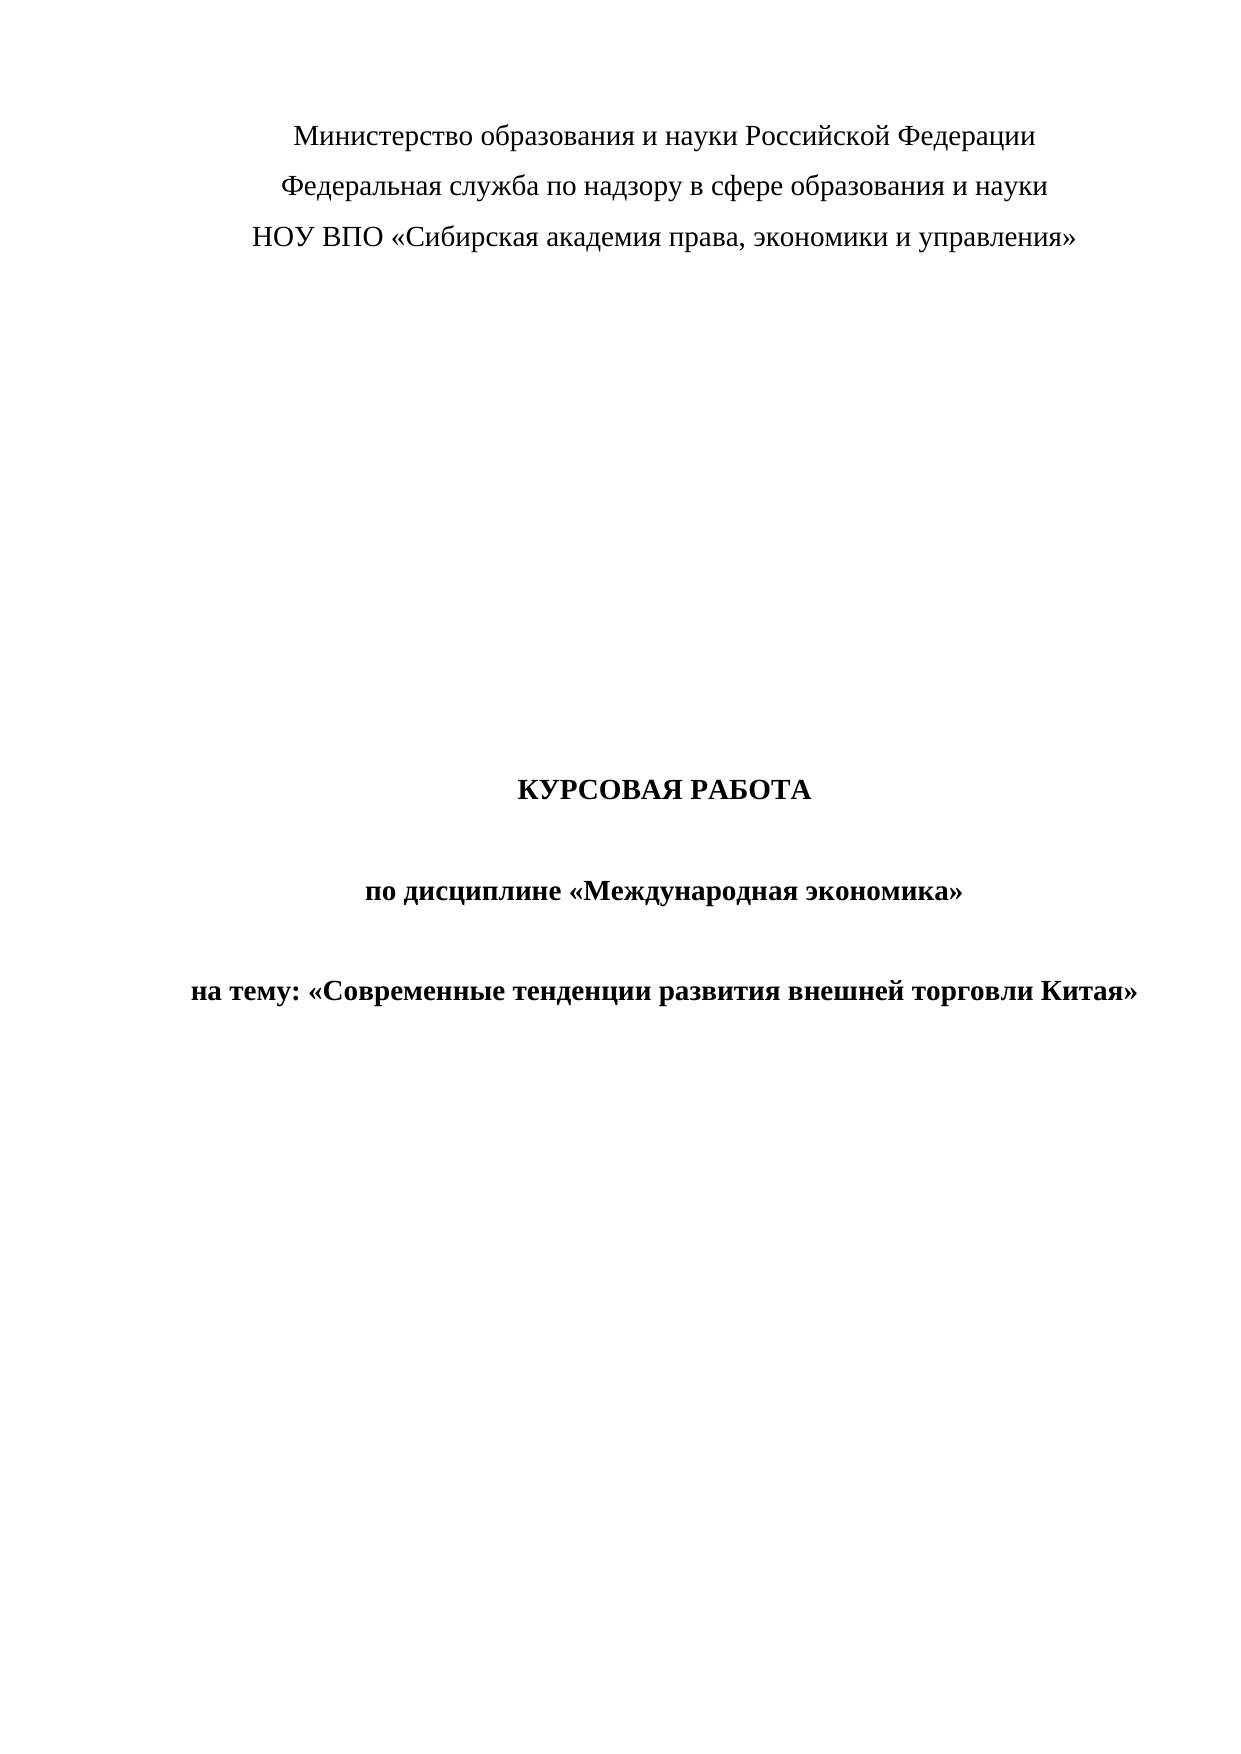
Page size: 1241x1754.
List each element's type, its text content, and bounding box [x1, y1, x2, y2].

text НОУ ВПО «Сибирская академия права, экономики и управления» [177, 219, 1152, 252]
text КУРСОВАЯ РАБОТА [177, 772, 1152, 806]
text Федеральная служба по надзору в сфере образования и науки [177, 168, 1152, 202]
text Министерство образования и науки Российской Федерации [177, 118, 1152, 152]
text по дисциплине «Международная экономика» [177, 873, 1152, 906]
text на тему: «Современные тенденции развития внешней торговли Китая» [177, 973, 1152, 1007]
